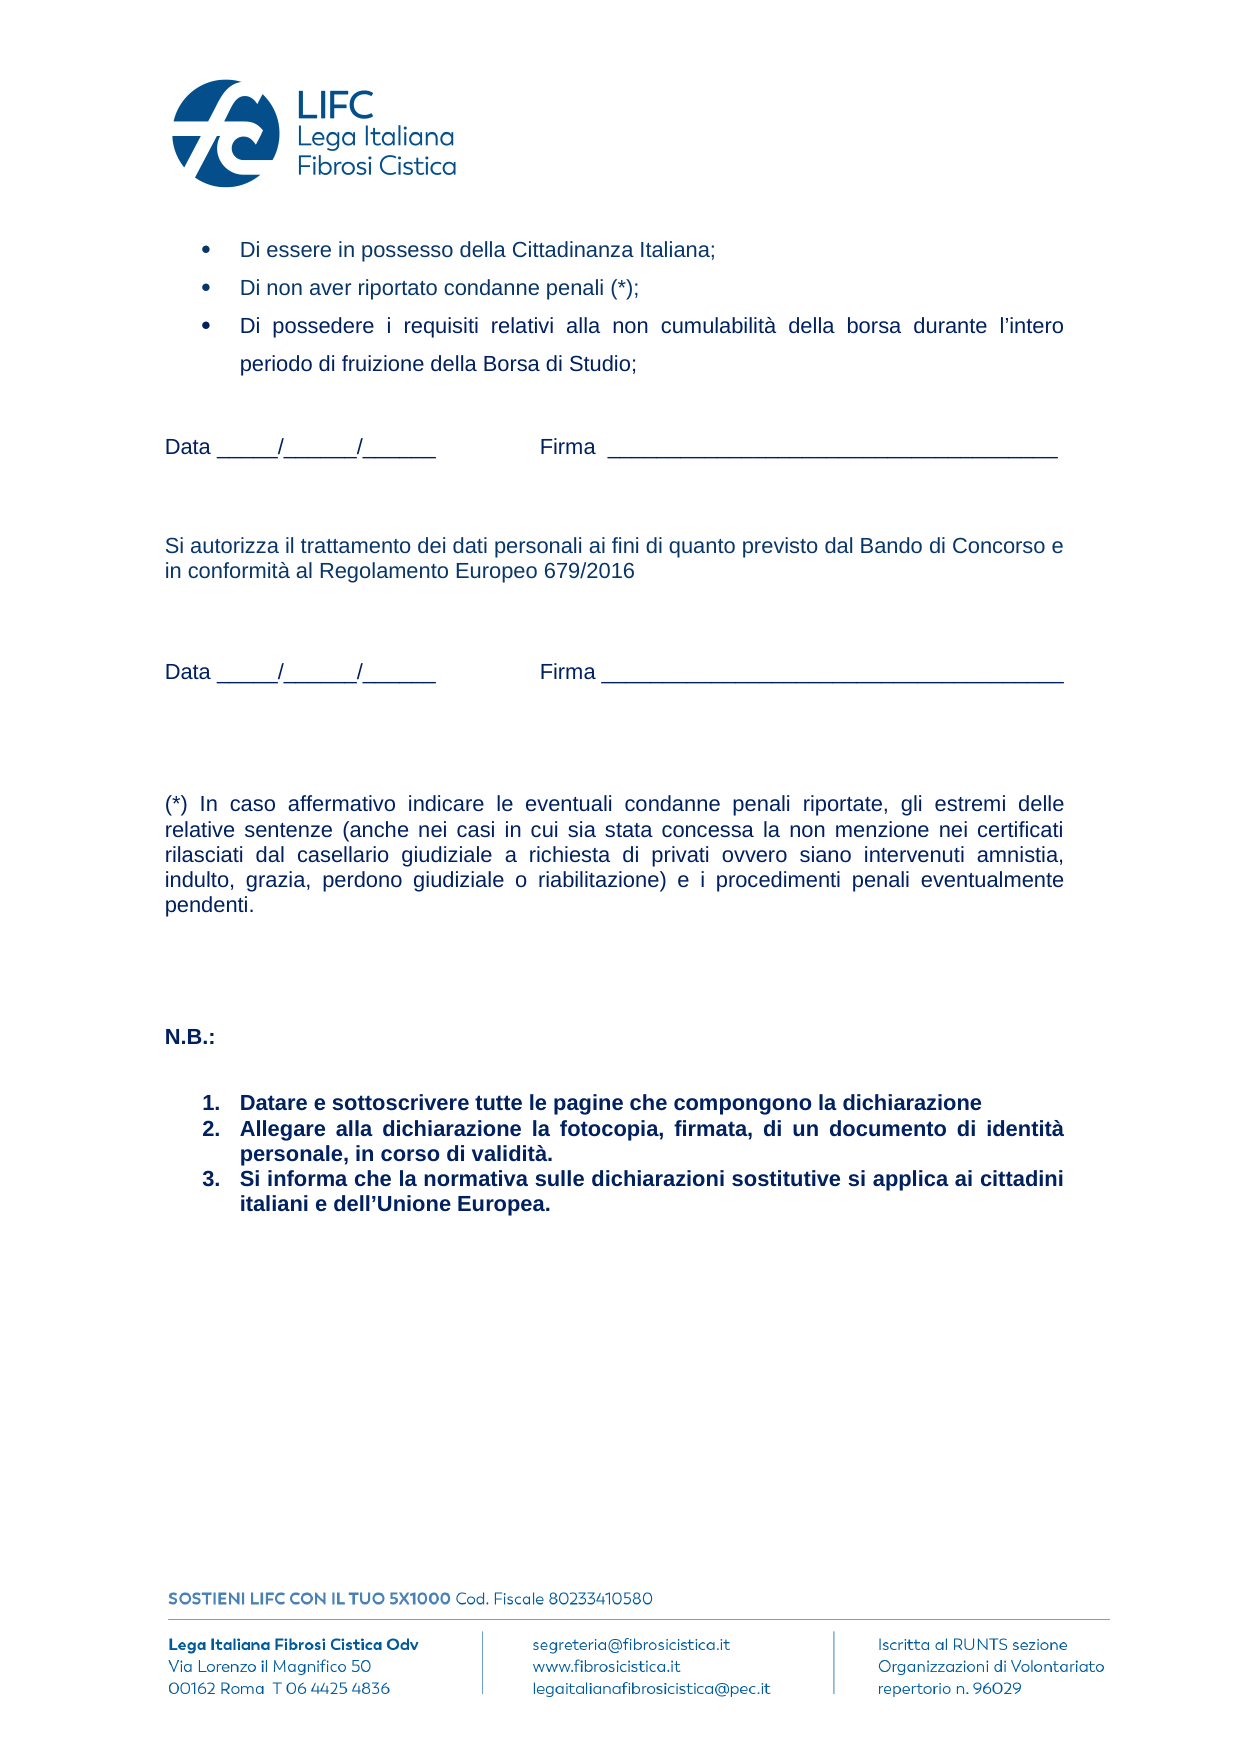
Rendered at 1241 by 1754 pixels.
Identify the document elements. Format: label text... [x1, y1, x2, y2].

list Datare e sottoscrivere tutte le pagine che compongono la dichiarazione [202, 1090, 1065, 1116]
picture [145, 1575, 1119, 1709]
list Si informa che la normativa sulle dichiarazioni sostitutive si applica ai cittadini italiani e dell’Unione Europea. [202, 1166, 1065, 1216]
text (*) In caso affermativo indicare le eventuali condanne penali riportate, gli estremi delle relative sentenze (anche nei casi in cui sia stata concessa la non menzione nei certificati rilasciati dal casellario giudiziale a richiesta di privati ovvero siano intervenuti amnistia, indulto, grazia, perdono giudiziale o riabilitazione) e i procedimenti penali eventualmente pendenti. [164, 791, 1065, 917]
text N.B.: [164, 1024, 1065, 1049]
list Di non aver riportato condanne penali (*); [202, 275, 1065, 300]
text Data _____/______/______ Firma ______________________________________ [164, 659, 1065, 684]
picture [164, 75, 461, 192]
list Allegare alla dichiarazione la fotocopia, firmata, di un documento di identità personale, in corso di validità. [202, 1116, 1065, 1166]
text Data _____/______/______ Firma _____________________________________ [164, 434, 1065, 459]
text Si autorizza il trattamento dei dati personali ai fini di quanto previsto dal Bando di Concorso e in conformità al Regolamento Europeo 679/2016 [164, 533, 1065, 584]
list Di possedere i requisiti relativi alla non cumulabilità della borsa durante l’intero periodo di fruizione della Borsa di Studio; [202, 313, 1065, 376]
list Di essere in possesso della Cittadinanza Italiana; [202, 237, 1065, 262]
